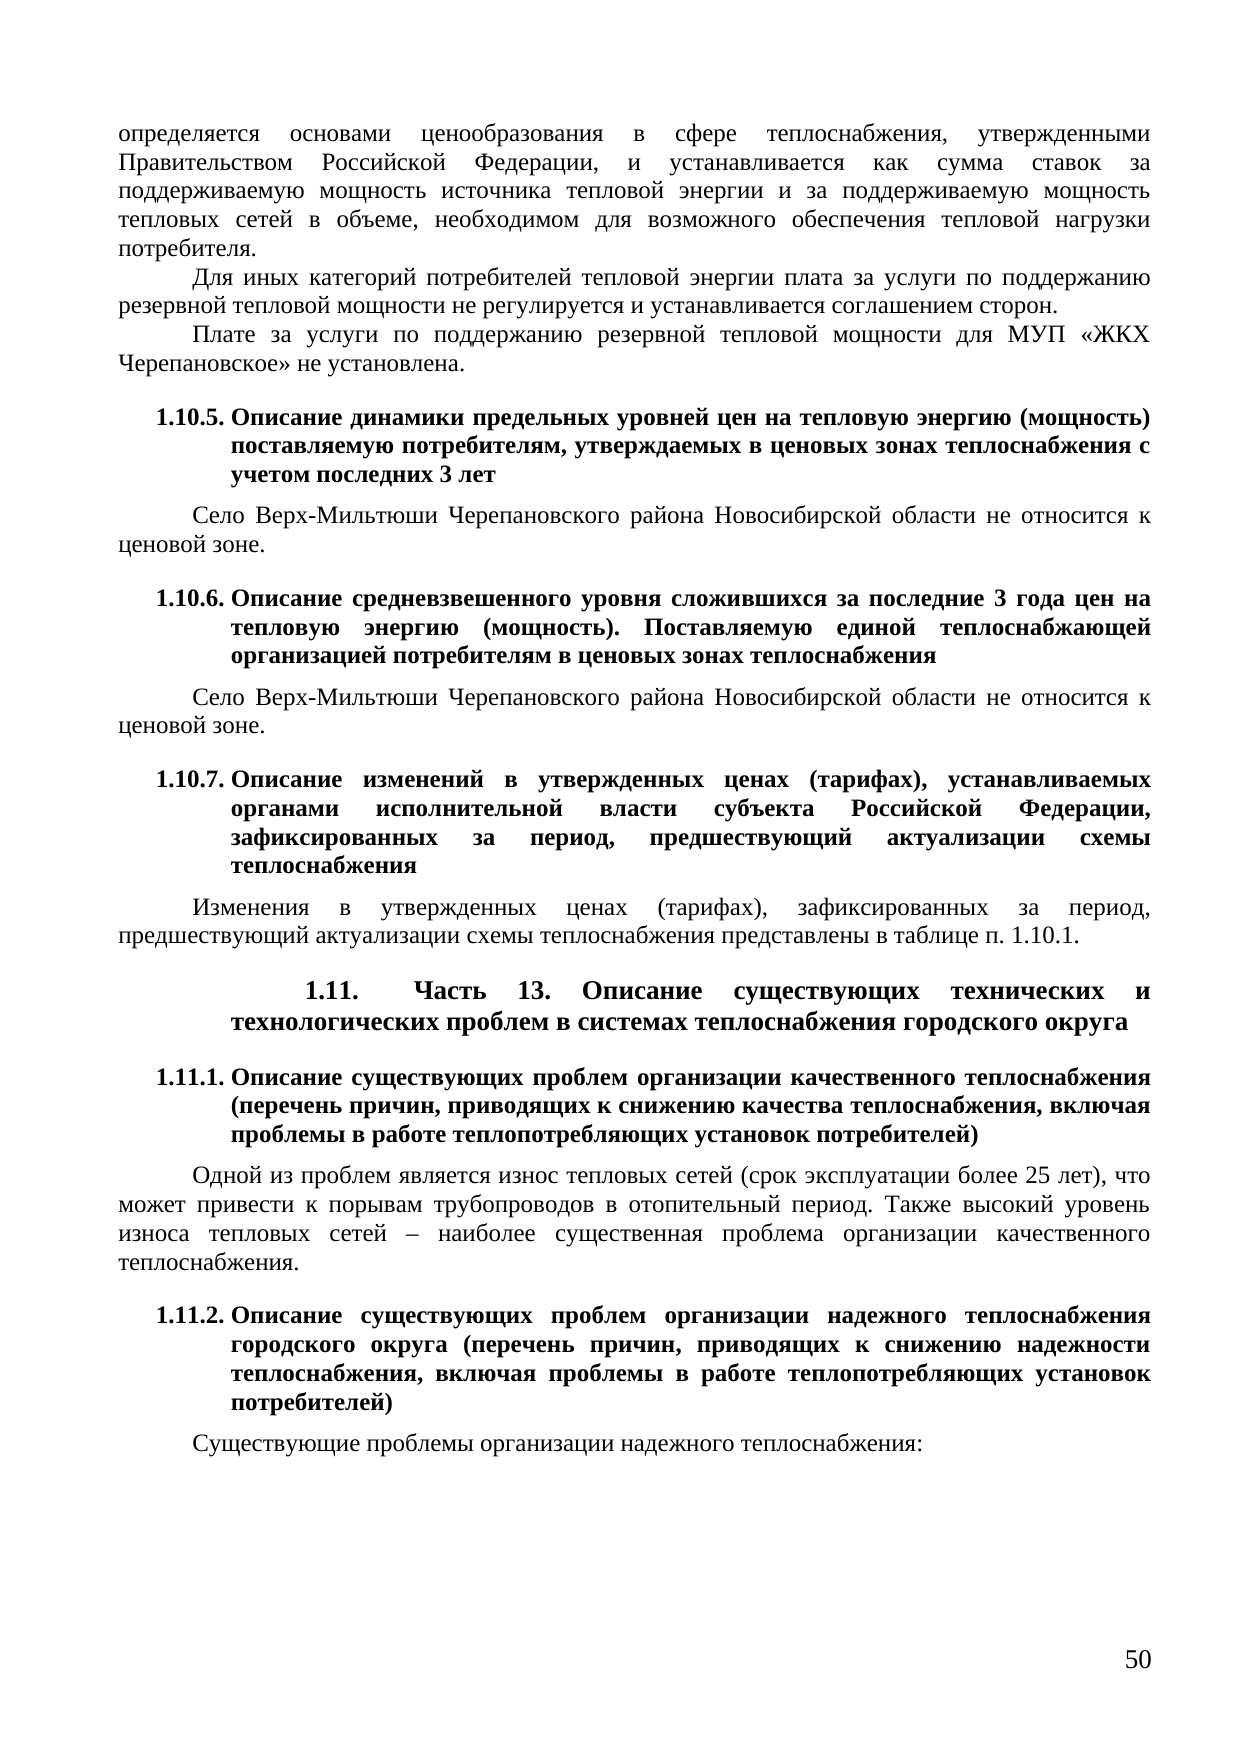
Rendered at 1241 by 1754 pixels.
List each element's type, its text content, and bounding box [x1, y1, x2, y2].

subtitle Описание существующих проблем организации надежного теплоснабжения городского округа (перечень причин, приводящих к снижению надежности теплоснабжения, включая проблемы в работе теплопотребляющих установок потребителей) [156, 1300, 1152, 1415]
text Одной из проблем является износ тепловых сетей (срок эксплуатации более 25 лет), что может привести к порывам трубопроводов в отопительный период. Также высокий уровень износа тепловых сетей – наиболее существенная проблема организации качественного теплоснабжения. [118, 1160, 1152, 1275]
text Плате за услуги по поддержанию резервной тепловой мощности для МУП «ЖКХ Черепановское» не установлена. [118, 319, 1152, 377]
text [118, 118, 1152, 262]
subtitle Часть 13. Описание существующих технических и технологических проблем в системах теплоснабжения городского округа [231, 974, 1152, 1037]
text Для иных категорий потребителей тепловой энергии плата за услуги по поддержанию резервной тепловой мощности не регулируется и устанавливается соглашением сторон. [118, 262, 1152, 319]
text Существующие проблемы организации надежного теплоснабжения: [118, 1428, 1152, 1457]
text Изменения в утвержденных ценах (тарифах), зафиксированных за период, предшествующий актуализации схемы теплоснабжения представлены в таблице п. 1.10.1. [118, 892, 1152, 949]
text Село Верх-Мильтюши Черепановского района Новосибирской области не относится к ценовой зоне. [118, 682, 1152, 739]
subtitle Описание средневзвешенного уровня сложившихся за последние 3 года цен на тепловую энергию (мощность). Поставляемую единой теплоснабжающей организацией потребителям в ценовых зонах теплоснабжения [156, 583, 1152, 669]
subtitle Описание существующих проблем организации качественного теплоснабжения (перечень причин, приводящих к снижению качества теплоснабжения, включая проблемы в работе теплопотребляющих установок потребителей) [156, 1062, 1152, 1148]
subtitle Описание изменений в утвержденных ценах (тарифах), устанавливаемых органами исполнительной власти субъекта Российской Федерации, зафиксированных за период, предшествующий актуализации схемы теплоснабжения [156, 764, 1152, 879]
text Село Верх-Мильтюши Черепановского района Новосибирской области не относится к ценовой зоне. [118, 501, 1152, 558]
subtitle Описание динамики предельных уровней цен на тепловую энергию (мощность) поставляемую потребителям, утверждаемых в ценовых зонах теплоснабжения с учетом последних 3 лет [156, 402, 1152, 488]
